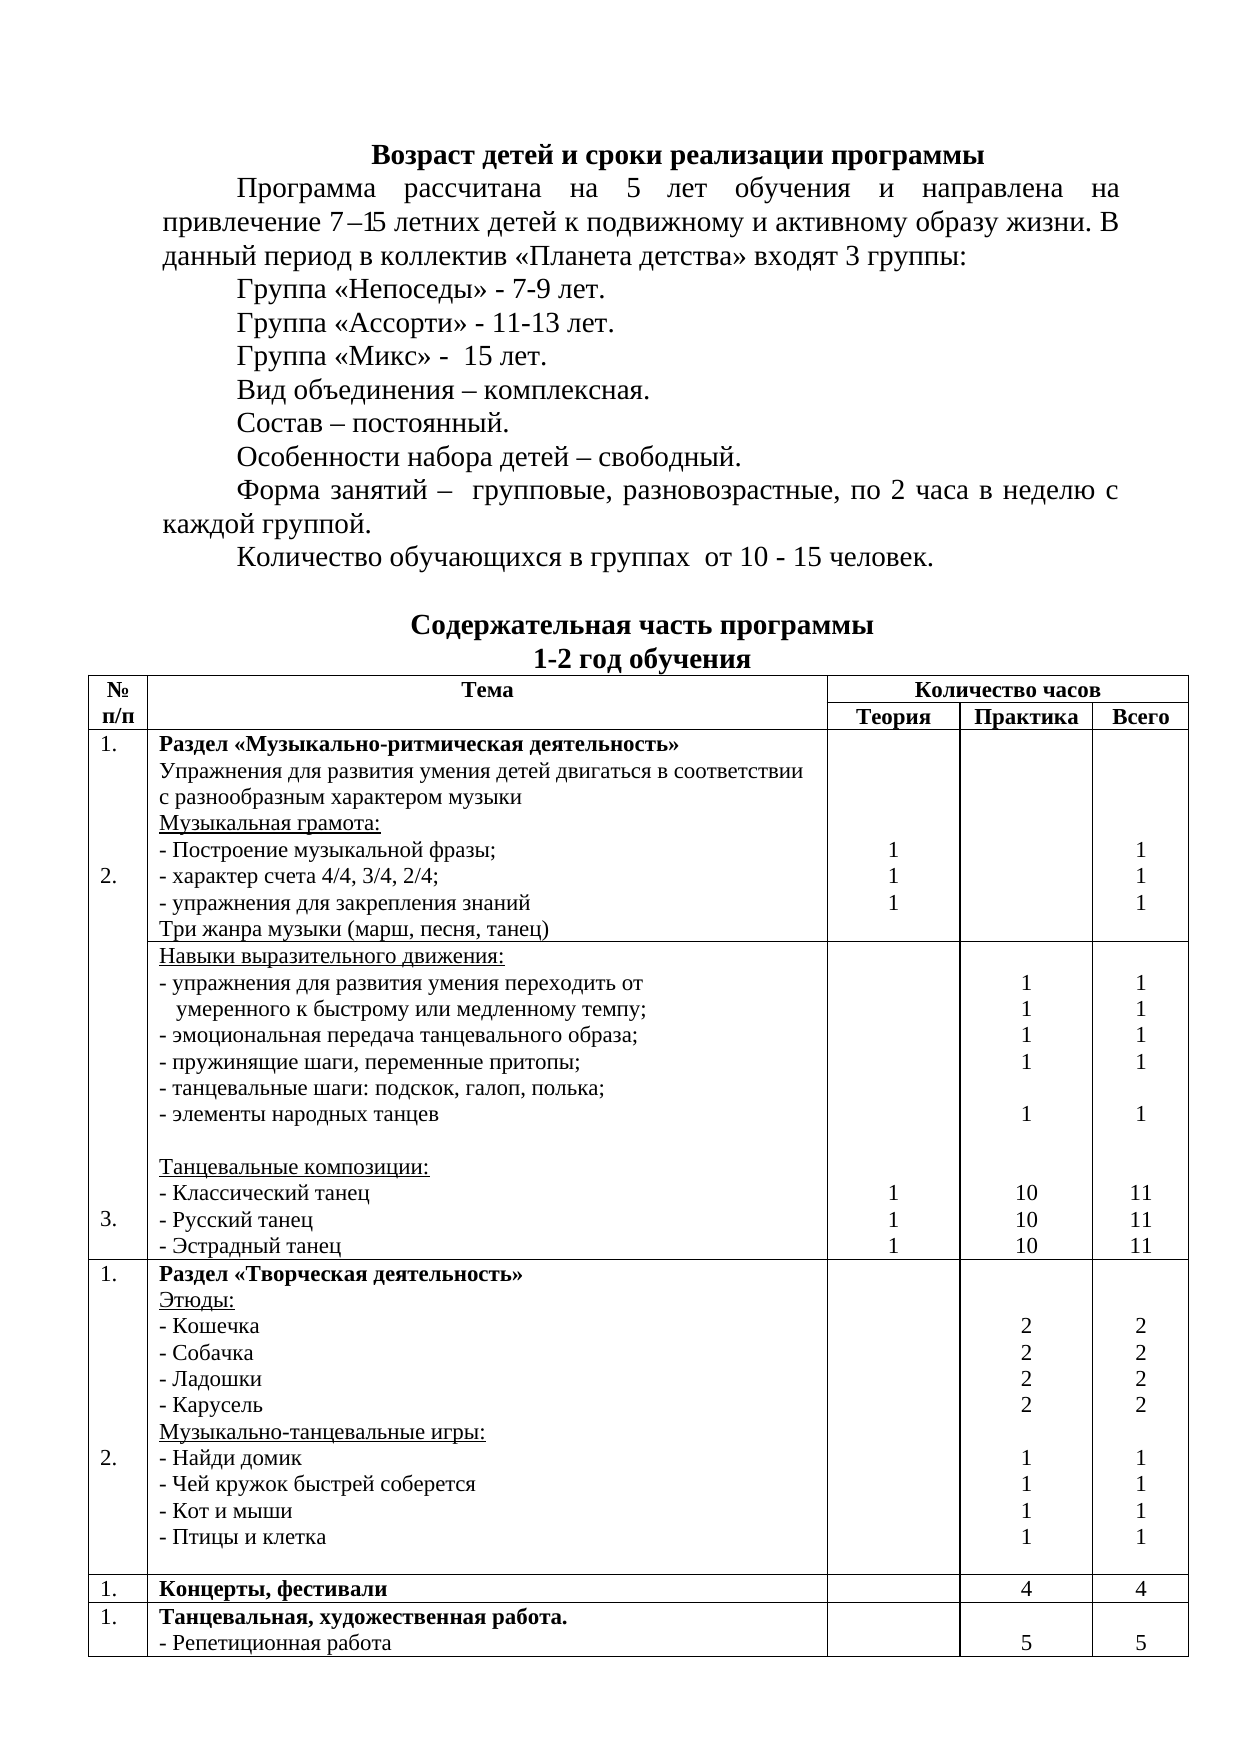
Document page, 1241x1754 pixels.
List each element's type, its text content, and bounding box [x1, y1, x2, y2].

text Количество обучающихся в группах от 10 - 15 человек. [162, 539, 1119, 573]
text Программа рассчитана на 5 лет обучения и направлена на привлечение 7–15 летних детей к подвижному и активному образу жизни. В данный период в коллектив «Планета детства» входят 3 группы: [162, 171, 1119, 271]
table_cell 1 1 1 1 1 10 10 10 [961, 942, 1092, 1258]
table_cell 1. 2. [89, 1260, 147, 1574]
table_cell 1 1 1 [828, 942, 959, 1258]
table_cell Практика [961, 703, 1092, 729]
table_cell 5 2 [961, 1603, 1092, 1656]
table_cell Концерты, фестивали [148, 1575, 827, 1602]
table_cell Всего [1093, 703, 1188, 729]
text Содержательная часть программы [162, 607, 1122, 641]
table_header Тема [148, 676, 827, 729]
text Группа «Микс» - 15 лет. [162, 338, 1119, 372]
table_cell Раздел «Творческая деятельность» Этюды: - Кошечка - Собачка - Ладошки - Карусель Музыкально-танцевальные игры: - Найди домик - Чей кружок быстрей соберется - Кот и мыши - Птицы и клетка [148, 1260, 827, 1574]
table_cell 4 [1093, 1575, 1188, 1602]
table_header Количество часов [828, 676, 1188, 702]
table_cell 2 2 2 2 1 1 1 1 [1093, 1260, 1188, 1574]
table_cell 1. [89, 1603, 147, 1656]
table_cell [828, 1603, 959, 1656]
text Особенности набора детей – свободный. [162, 439, 1119, 472]
table_cell 1 1 1 [828, 730, 959, 941]
text Состав – постоянный. [162, 405, 1119, 439]
table_cell 5 2 [1093, 1603, 1188, 1656]
table_cell [828, 1575, 959, 1602]
table_cell Раздел «Музыкально-ритмическая деятельность» Упражнения для развития умения детей двигаться в соответствии с разнообразным характером музыки Музыкальная грамота: - Построение музыкальной фразы; - характер счета 4/4, 3/4, 2/4; - упражнения для закрепления знаний Три жанра музыки (марш, песня, танец) [148, 730, 827, 941]
table_cell 1. 2. 3. [89, 730, 147, 1258]
table_cell Навыки выразительного движения: - упражнения для развития умения переходить от умеренного к быстрому или медленному темпу; - эмоциональная передача танцевального образа; - пружинящие шаги, переменные притопы; - танцевальные шаги: подскок, галоп, полька; - элементы народных танцев Танцевальные композиции: - Классический танец - Русский танец - Эстрадный танец [148, 942, 827, 1258]
text Возраст детей и сроки реализации программы [162, 137, 1119, 171]
table_header № п/п [89, 676, 147, 729]
table_cell 1 1 1 1 1 11 11 11 [1093, 942, 1188, 1258]
text Вид объединения – комплексная. [162, 372, 1119, 405]
table_cell Теория [828, 703, 959, 729]
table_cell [148, 1603, 827, 1656]
text Группа «Ассорти» - 11-13 лет. [162, 305, 1119, 338]
table_cell [961, 730, 1092, 941]
table_cell [828, 1260, 959, 1574]
table_cell 2 2 2 2 1 1 1 1 [961, 1260, 1092, 1574]
table_cell 1. [89, 1575, 147, 1602]
text Форма занятий – групповые, разновозрастные, по 2 часа в неделю с каждой группой. [162, 472, 1119, 539]
text 1-2 год обучения [162, 641, 1122, 674]
text Группа «Непоседы» - 7-9 лет. [162, 271, 1119, 305]
table_cell 1 1 1 [1093, 730, 1188, 941]
table_cell 4 [961, 1575, 1092, 1602]
